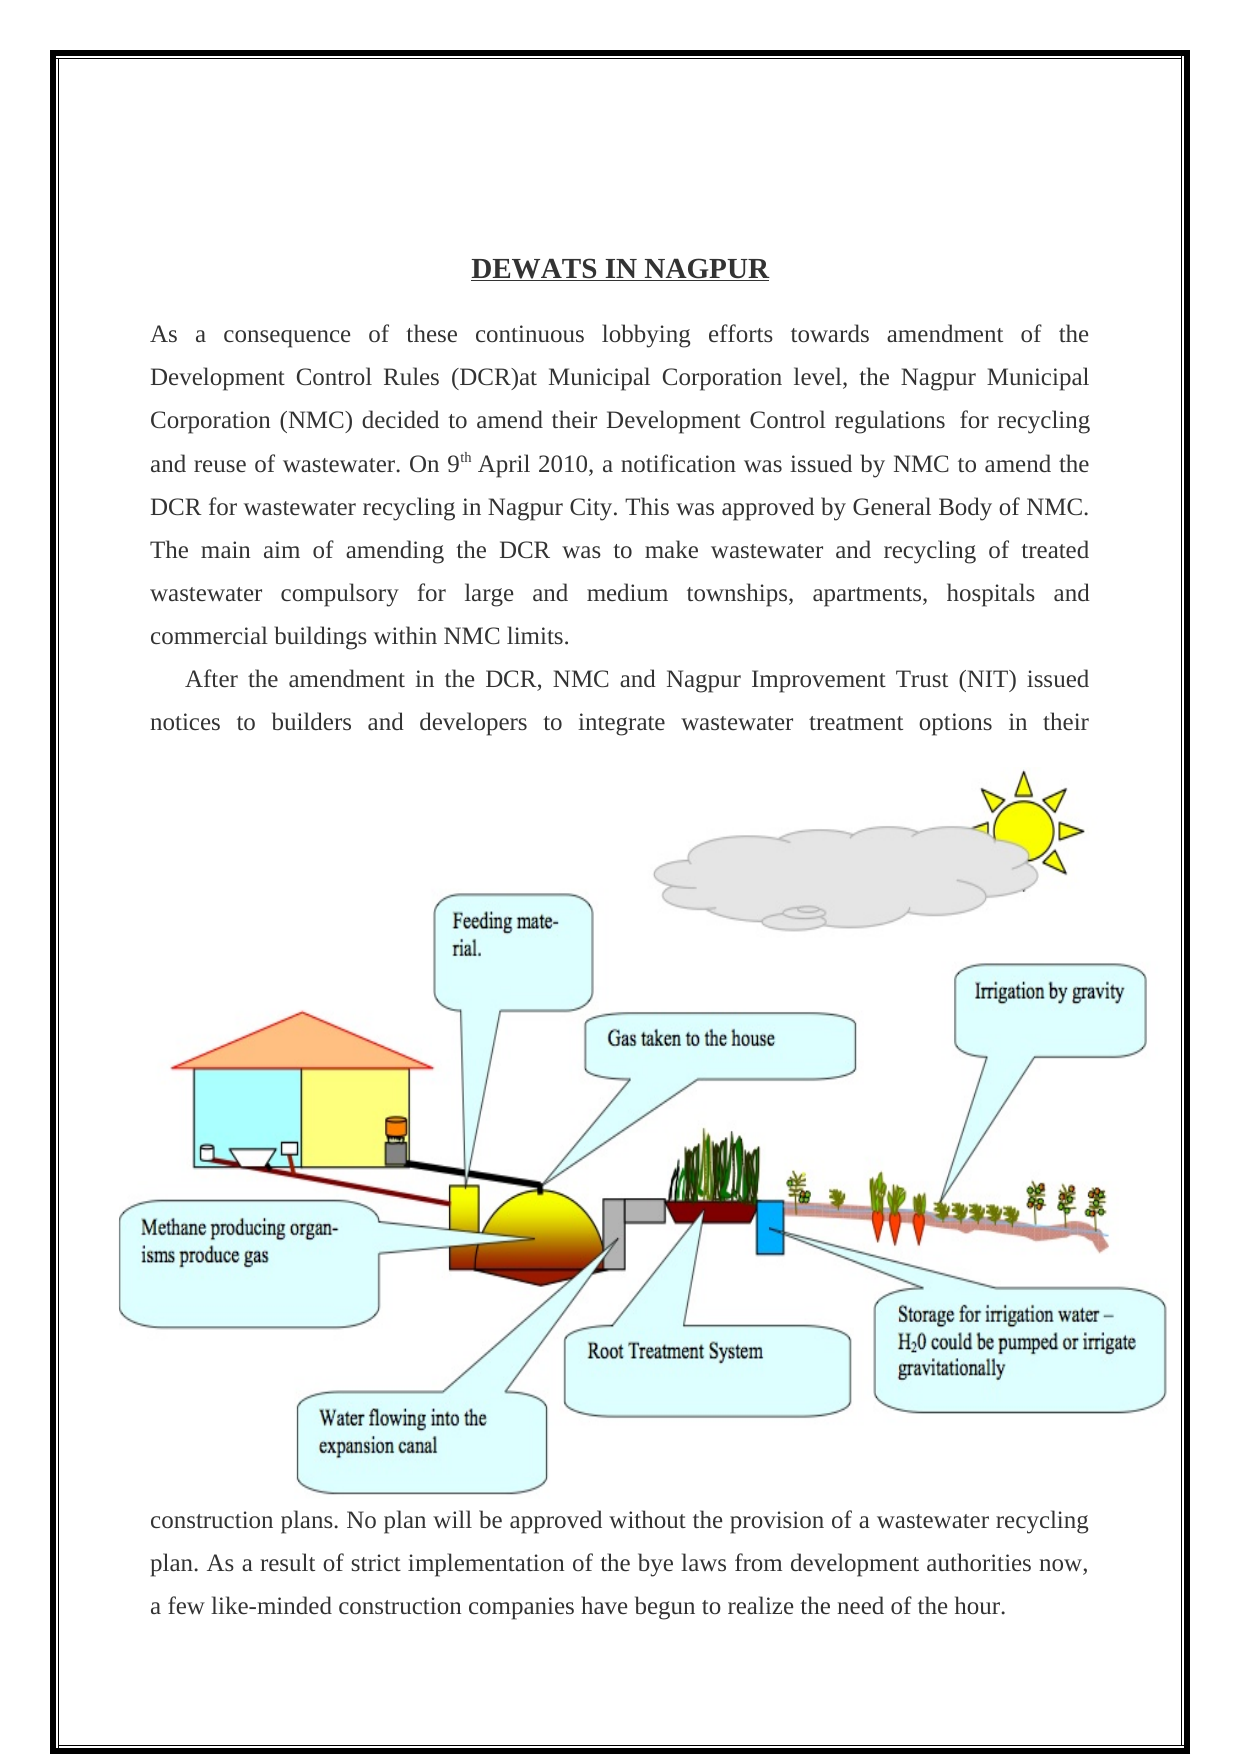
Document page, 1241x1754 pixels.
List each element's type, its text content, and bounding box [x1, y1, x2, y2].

picture [118, 767, 1169, 1505]
text After the amendment in the DCR, NMC and Nagpur Improvement Trust (NIT) issued notices to builders and developers to integrate wastewater treatment options in their construction plans. No plan will be approved without the provision of a wastewater recycling plan. As a result of strict implementation of the bye laws from development authorities now, a few like-minded construction companies have begun to realize the need of the hour. [150, 664, 1090, 767]
text After the amendment in the DCR, NMC and Nagpur Improvement Trust (NIT) issued notices to builders and developers to integrate wastewater treatment options in their construction plans. No plan will be approved without the provision of a wastewater recycling plan. As a result of strict implementation of the bye laws from development authorities now, a few like-minded construction companies have begun to realize the need of the hour. [150, 1505, 1090, 1620]
text DEWATS IN NAGPUR [150, 249, 1090, 284]
text As a consequence of these continuous lobbying efforts towards amendment of the Development Control Rules (DCR)at Municipal Corporation level, the Nagpur Municipal Corporation (NMC) decided to amend their Development Control regulations for recycling and reuse of wastewater. On 9th April 2010, a notification was issued by NMC to amend the DCR for wastewater recycling in Nagpur City. This was approved by General Body of NMC. The main aim of amending the DCR was to make wastewater and recycling of treated wastewater compulsory for large and medium townships, apartments, hospitals and commercial buildings within NMC limits. [150, 319, 1090, 650]
